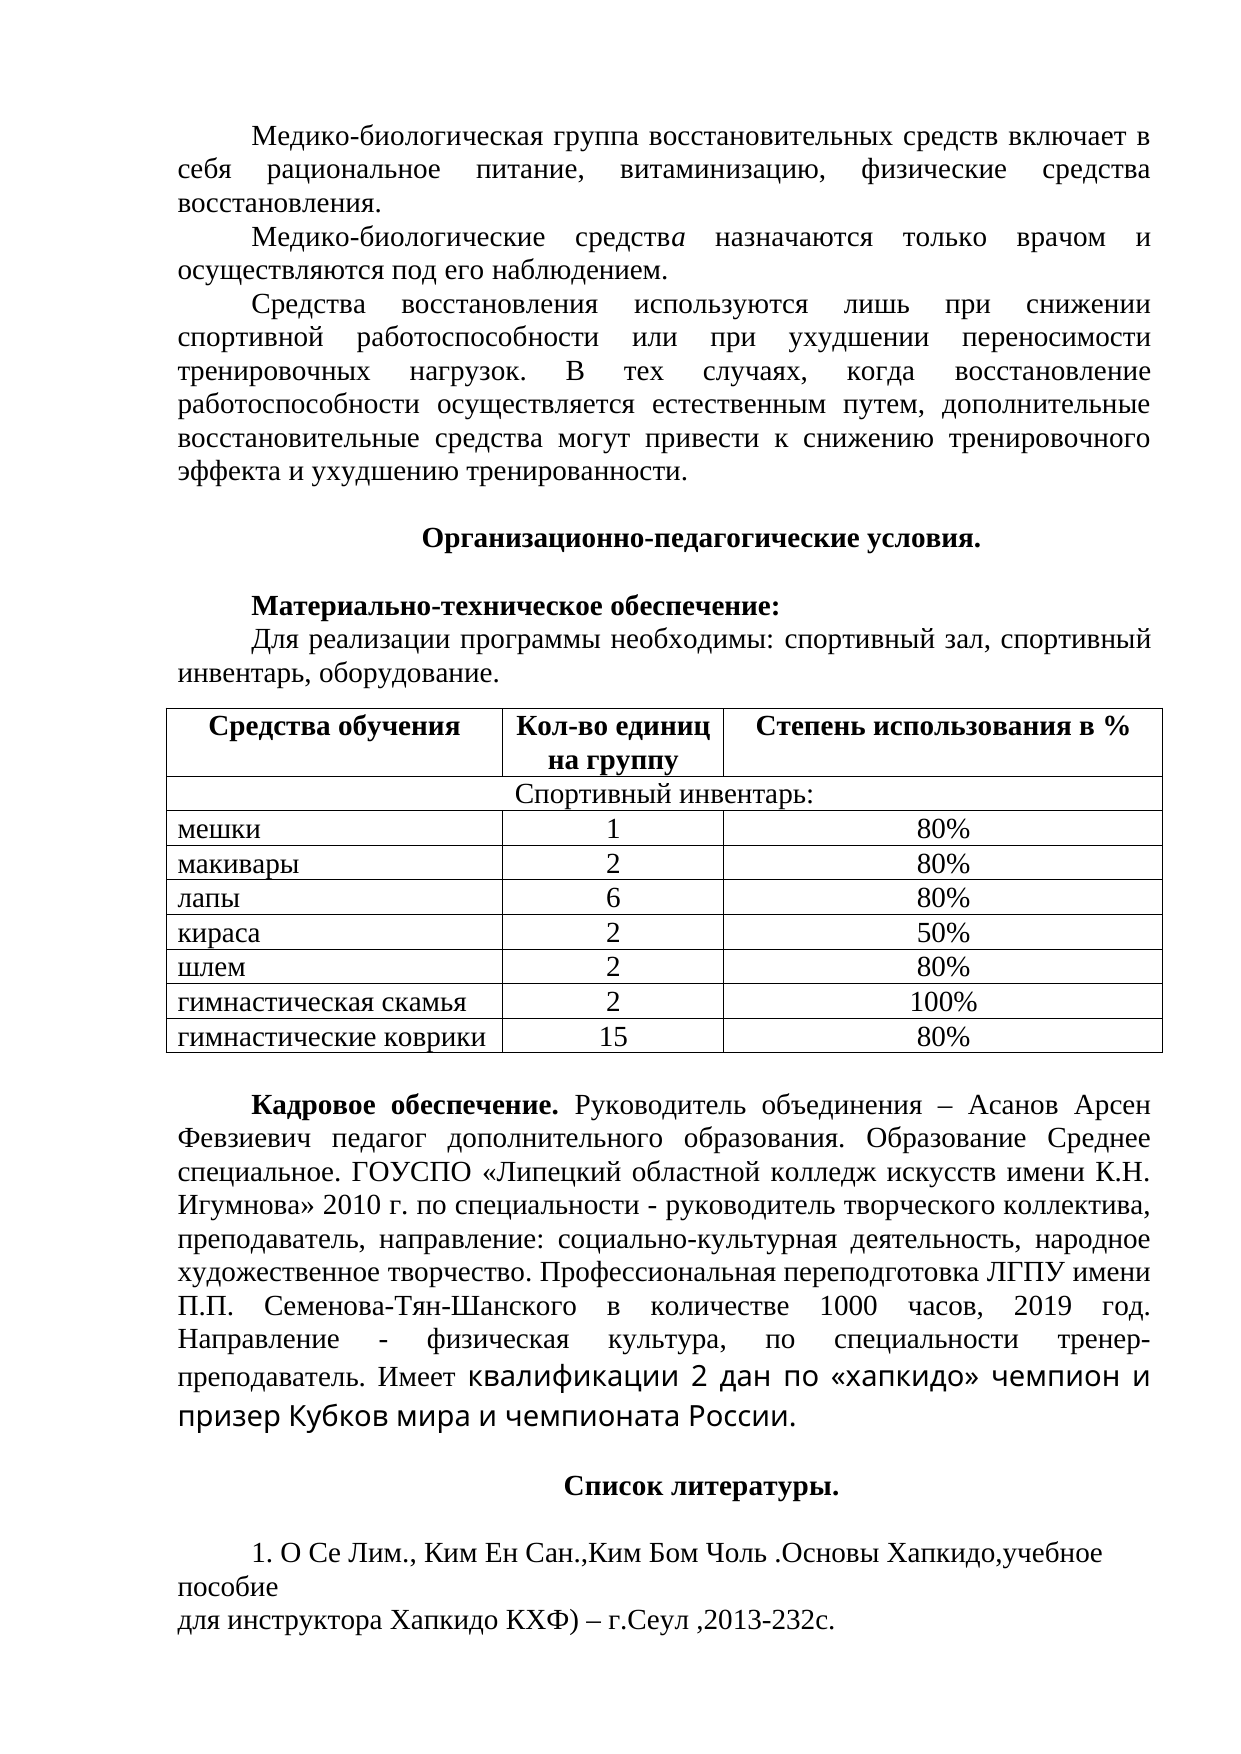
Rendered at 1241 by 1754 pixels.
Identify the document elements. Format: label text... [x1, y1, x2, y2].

table_cell гимнастическая скамья [167, 984, 502, 1018]
table_header Средства обучения [167, 709, 502, 776]
table_cell 80% [724, 880, 1162, 914]
table_cell 80% [724, 811, 1162, 845]
table_cell 80% [724, 846, 1162, 879]
text Для реализации программы необходимы: спортивный зал, спортивный инвентарь, оборудование. [177, 621, 1152, 688]
table_cell 100% [724, 984, 1162, 1018]
table_cell 1 [503, 811, 723, 845]
table_cell 80% [724, 1019, 1162, 1052]
text Организационно-педагогические условия. [177, 521, 1152, 554]
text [177, 1535, 1152, 1636]
text Медико-биологические средства назначаются только врачом и осуществляются под его наблюдением. [177, 219, 1152, 286]
table_cell кираса [167, 915, 502, 948]
text Средства восстановления используются лишь при снижении спортивной работоспособности или при ухудшении переносимости тренировочных нагрузок. В тех случаях, когда восстановление работоспособности осуществляется естественным путем, дополнительные восстановительные средства могут привести к снижению тренировочного эффекта и ухудшению тренированности. [177, 286, 1152, 487]
text Медико-биологическая группа восстановительных средств включает в себя рациональное питание, витаминизацию, физические средства восстановления. [177, 118, 1152, 219]
table_header Кол-во единиц на группу [503, 709, 723, 776]
table_cell макивары [167, 846, 502, 879]
table_cell 2 [503, 950, 723, 983]
text Материально-техническое обеспечение: [177, 588, 1152, 621]
table_cell 2 [503, 846, 723, 879]
table_cell 80% [724, 950, 1162, 983]
table_cell мешки [167, 811, 502, 845]
table_cell 15 [503, 1019, 723, 1052]
table_cell гимнастические коврики [167, 1019, 502, 1052]
text Список литературы. [177, 1468, 1152, 1502]
table_cell 50% [724, 915, 1162, 948]
table_cell Спортивный инвентарь: [167, 777, 1162, 810]
table_cell 6 [503, 880, 723, 914]
table_header Степень использования в % [724, 709, 1162, 776]
table_cell шлем [167, 950, 502, 983]
text Кадровое обеспечение. Руководитель объединения – Асанов Арсен Февзиевич педагог дополнительного образования. Образование Среднее специальное. ГОУСПО «Липецкий областной колледж искусств имени К.Н. Игумнова» 2010 г. по специальности - руководитель творческого коллектива, преподаватель, направление: социально-культурная деятельность, народное художественное творчество. Профессиональная переподготовка ЛГПУ имени П.П. Семенова-Тян-Шанского в количестве 1000 часов, 2019 год. Направление - физическая культура, по специальности тренер-преподаватель. Имеет квалификации 2 дан по «хапкидо» чемпион и призер Кубков мира и чемпионата России. [177, 1087, 1152, 1434]
table_cell 2 [503, 915, 723, 948]
table_cell лапы [167, 880, 502, 914]
table_cell 2 [503, 984, 723, 1018]
